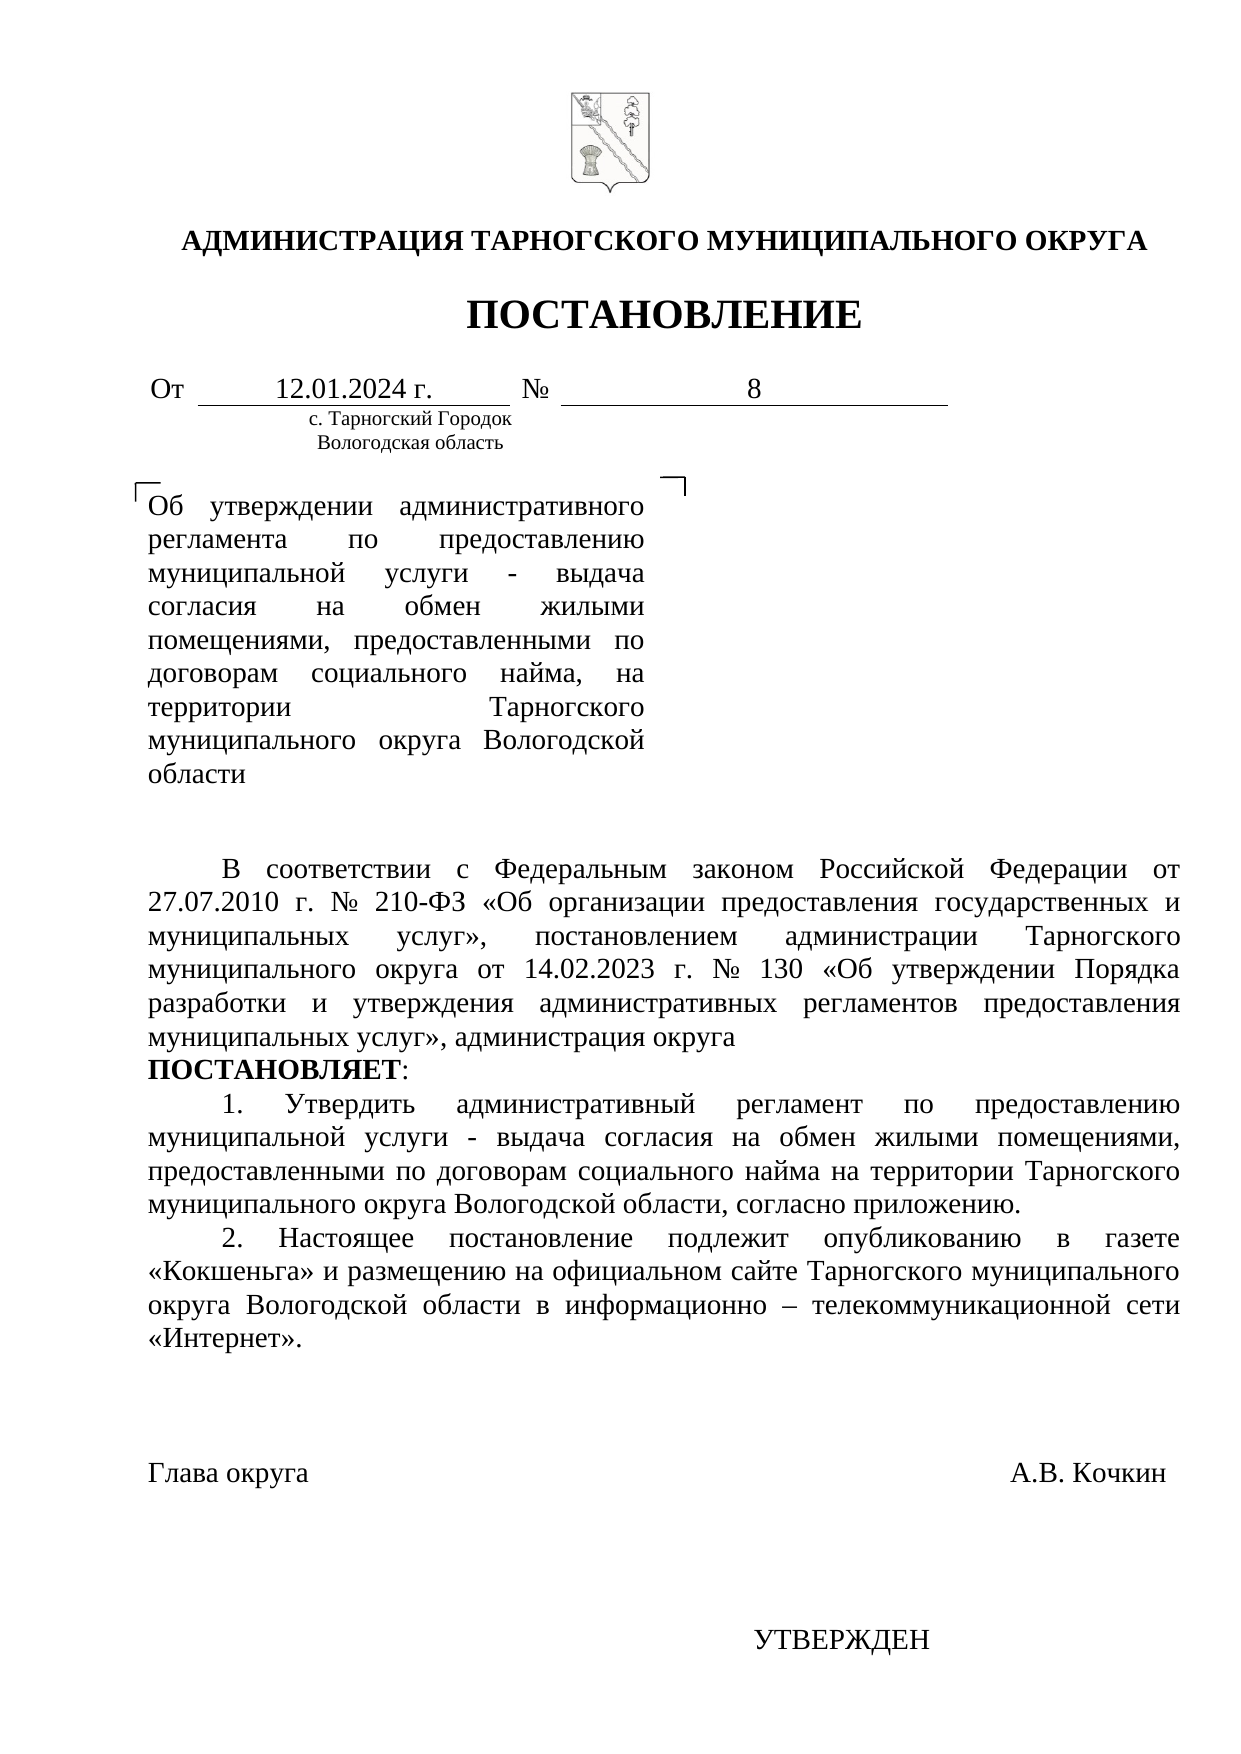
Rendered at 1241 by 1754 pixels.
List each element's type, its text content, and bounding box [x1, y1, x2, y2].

text ПОСТАНОВЛЕНИЕ [148, 290, 1181, 338]
text 2. Настоящее постановление подлежит опубликованию в газете «Кокшеньга» и размещению на официальном сайте Тарногского муниципального округа Вологодской области в информационно – телекоммуникационной сети «Интернет». [281, 1321, 1181, 1354]
table_header с. Тарногский Городок Вологодская область [285, 406, 535, 454]
table_header 12.01.2024 г. [198, 371, 510, 405]
text УТВЕРЖДЕН [753, 1622, 1181, 1656]
text ПОСТАНОВЛЯЕТ: [148, 1052, 1181, 1086]
table_header Об утверждении административного регламента по предоставлению муниципальной услуги - выдача согласия на обмен жилыми помещениями, предоставленными по договорам социального найма, на территории Тарногского муниципального округа Вологодской области [136, 488, 656, 851]
table_header 8 [561, 371, 948, 405]
text АДМИНИСТРАЦИЯ ТАРНОГСКОГО МУНИЦИПАЛЬНОГО ОКРУГА [148, 223, 1181, 256]
picture [560, 80, 659, 200]
text 2. Настоящее постановление подлежит опубликованию в газете «Кокшеньга» и размещению на официальном сайте Тарногского муниципального округа Вологодской области в информационно – телекоммуникационной сети «Интернет». [148, 1220, 1181, 1254]
table_header № [510, 371, 561, 405]
text Глава округа А.В. Кочкин [148, 1455, 1181, 1488]
table_header От [136, 371, 198, 405]
text В соответствии с Федеральным законом Российской Федерации от 27.07.2010 г. № 210-ФЗ «Об организации предоставления государственных и муниципальных услуг», постановлением администрации Тарногского муниципального округа от 14.02.2023 г. № 130 «Об утверждении Порядка разработки и утверждения административных регламентов предоставления муниципальных услуг», администрация округа [148, 851, 1181, 1052]
text 1. Утвердить административный регламент по предоставлению муниципальной услуги - выдача согласия на обмен жилыми помещениями, предоставленными по договорам социального найма на территории Тарногского муниципального округа Вологодской области, согласно приложению. [148, 1086, 1181, 1220]
